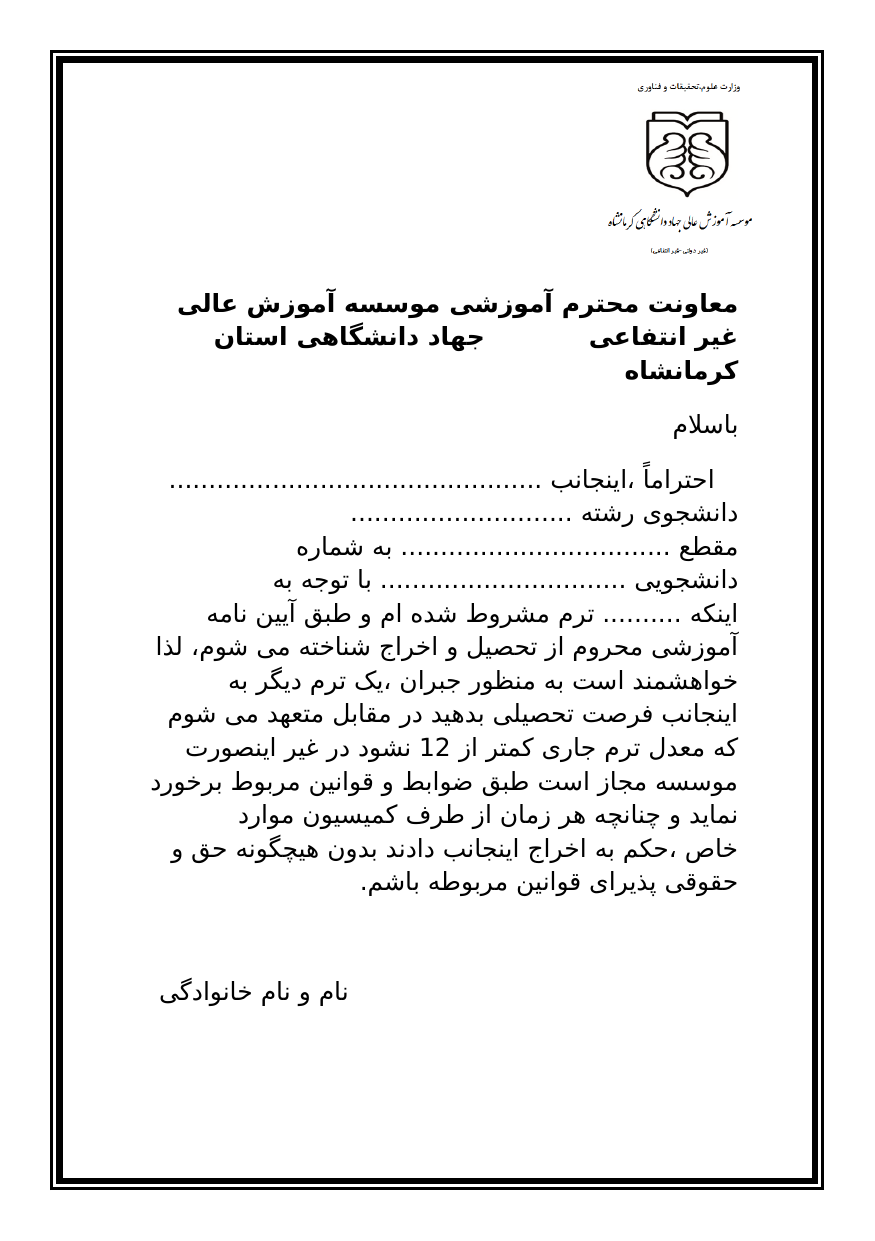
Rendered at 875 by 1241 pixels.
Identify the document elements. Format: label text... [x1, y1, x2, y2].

text احتراماً ،اینجانب ............................................... دانشجوی رشته ............................ مقطع .................................. به شماره دانشجویی ............................... با توجه به اینکه .......... ترم مشروط شده ام و طبق آیین نامه آموزشی محروم از تحصیل و اخراج شناخته می شوم، لذا خواهشمند است به منظور جبران ،یک ترم دیگر به اینجانب فرصت تحصیلی بدهید در مقابل متعهد می شوم که معدل ترم جاری کمتر از 12 نشود در غیر اینصورت موسسه مجاز است طبق ضوابط و قوانین مربوط برخورد نماید و چنانچه هر زمان از طرف کمیسیون موارد خاص ،حکم به اخراج اینجانب دادند بدون هیچگونه حق و حقوقی پذیرای قوانین مربوطه باشم. [150, 465, 738, 896]
picture [593, 73, 771, 264]
text باسلام [150, 410, 738, 439]
text معاونت محترم آموزشی موسسه آموزش عالی غیر انتفاعی جهاد دانشگاهی استان کرمانشاه [150, 289, 738, 385]
text نام و نام خانوادگی [150, 977, 738, 1007]
